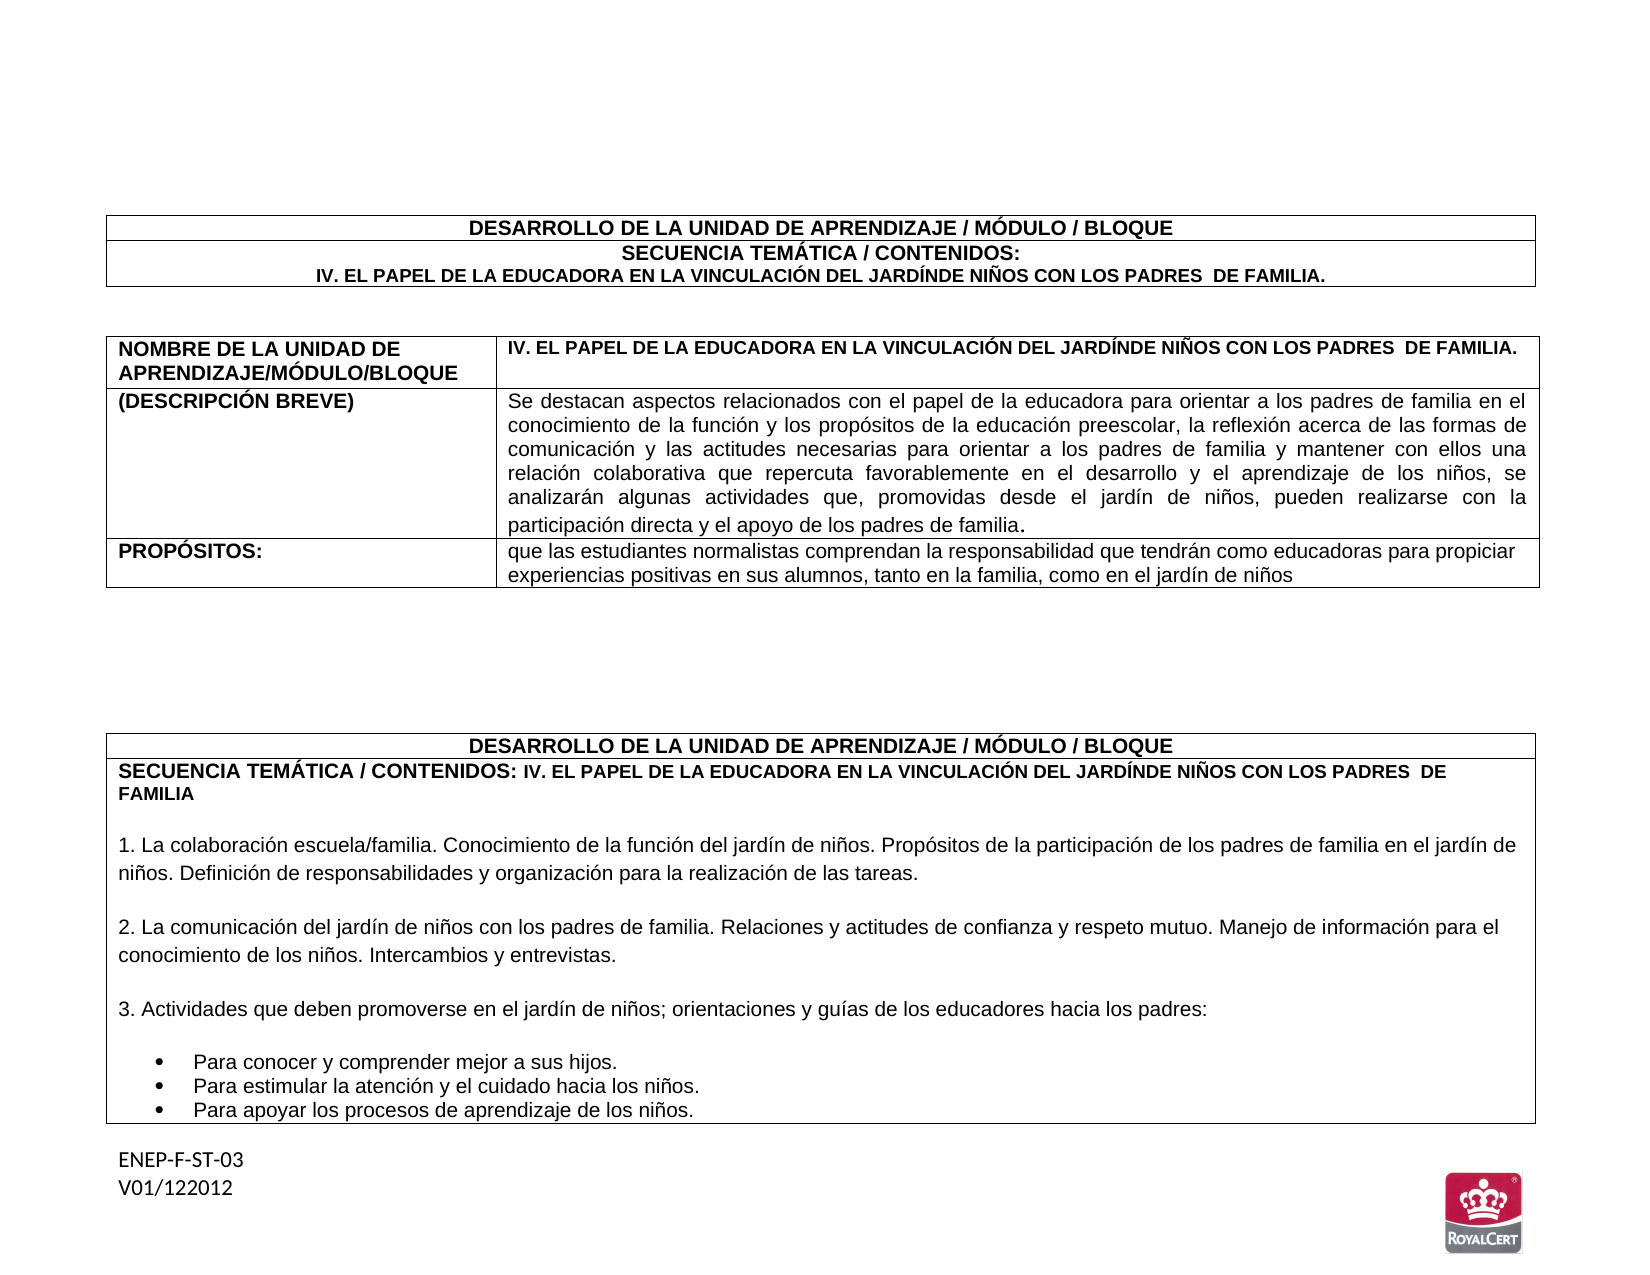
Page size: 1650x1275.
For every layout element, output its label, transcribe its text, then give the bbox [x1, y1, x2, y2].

table_cell PROPÓSITOS: [107, 539, 496, 587]
table_header IV. EL PAPEL DE LA EDUCADORA EN LA VINCULACIÓN DEL JARDÍNDE NIÑOS CON LOS PADRES DE FAMILIA. [497, 337, 1539, 388]
table_cell SECUENCIA TEMÁTICA / CONTENIDOS: IV. EL PAPEL DE LA EDUCADORA EN LA VINCULACIÓN DEL JARDÍNDE NIÑOS CON LOS PADRES DE FAMILIA. [107, 241, 1535, 286]
table_header NOMBRE DE LA UNIDAD DE APRENDIZAJE/MÓDULO/BLOQUE [107, 337, 496, 388]
table_cell que las estudiantes normalistas comprendan la responsabilidad que tendrán como educadoras para propiciar experiencias positivas en sus alumnos, tanto en la familia, como en el jardín de niños [497, 539, 1539, 587]
table_cell Se destacan aspectos relacionados con el papel de la educadora para orientar a los padres de familia en el conocimiento de la función y los propósitos de la educación preescolar, la reflexión acerca de las formas de comunicación y las actitudes necesarias para orientar a los padres de familia y mantener con ellos una relación colaborativa que repercuta favorablemente en el desarrollo y el aprendizaje de los niños, se analizarán algunas actividades que, promovidas desde el jardín de niños, pueden realizarse con la participación directa y el apoyo de los padres de familia. [497, 389, 1539, 538]
table_header DESARROLLO DE LA UNIDAD DE APRENDIZAJE / MÓDULO / BLOQUE [107, 734, 1535, 758]
table_header DESARROLLO DE LA UNIDAD DE APRENDIZAJE / MÓDULO / BLOQUE [107, 216, 1535, 240]
picture [1444, 1171, 1523, 1254]
table_cell (DESCRIPCIÓN BREVE) [107, 389, 496, 538]
